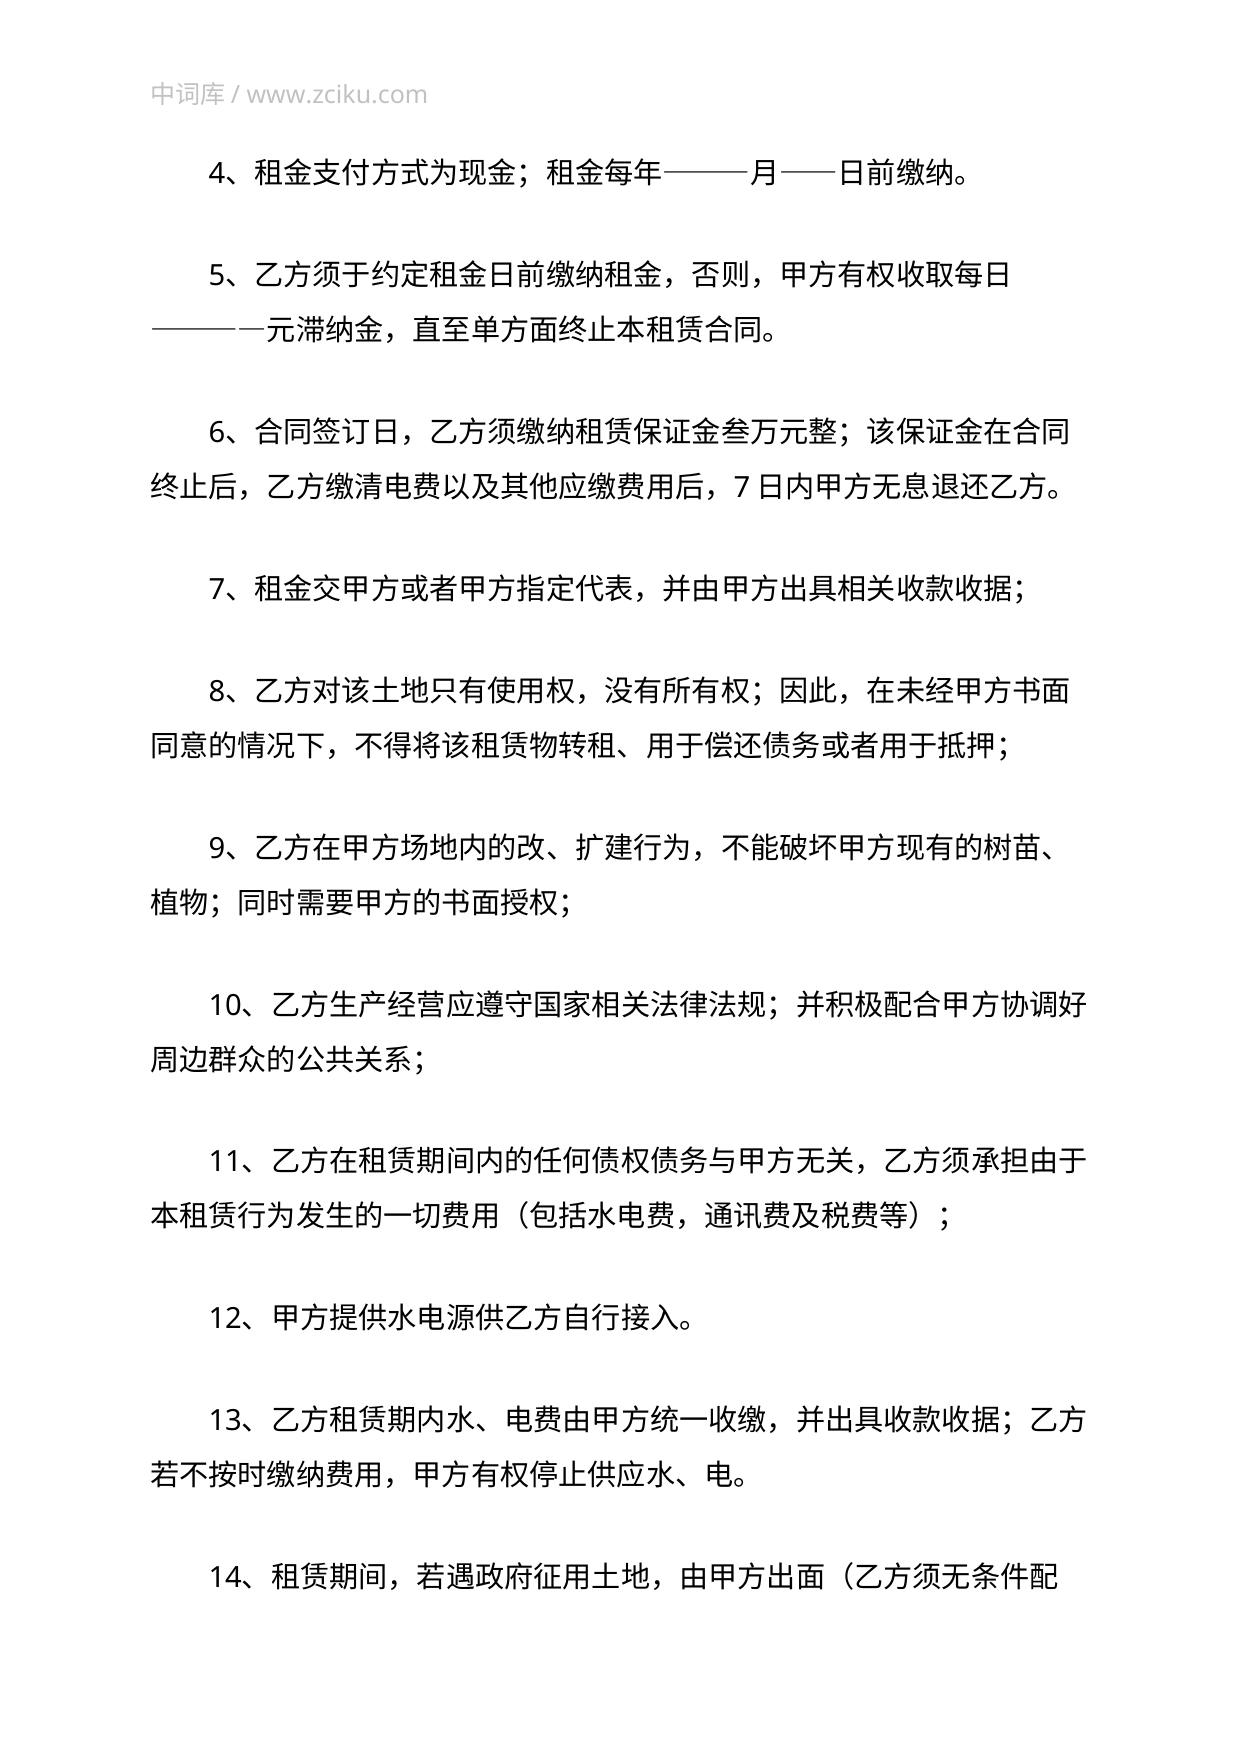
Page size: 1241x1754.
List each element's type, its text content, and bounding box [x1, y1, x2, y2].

text 4、租金支付方式为现金；租金每年———月——日前缴纳。 [150, 150, 1090, 192]
text 10、乙方生产经营应遵守国家相关法律法规；并积极配合甲方协调好周边群众的公共关系； [150, 981, 1090, 1078]
text 9、乙方在甲方场地内的改、扩建行为，不能破坏甲方现有的树苗、植物；同时需要甲方的书面授权； [150, 824, 1090, 922]
text 8、乙方对该土地只有使用权，没有所有权；因此，在未经甲方书面同意的情况下，不得将该租赁物转租、用于偿还债务或者用于抵押； [150, 668, 1090, 765]
text 7、租金交甲方或者甲方指定代表，并由甲方出具相关收款收据； [150, 566, 1090, 608]
text 11、乙方在租赁期间内的任何债权债务与甲方无关，乙方须承担由于本租赁行为发生的一切费用（包括水电费，通讯费及税费等）； [150, 1138, 1090, 1235]
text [150, 1553, 1090, 1596]
text 12、甲方提供水电源供乙方自行接入。 [150, 1295, 1090, 1337]
text 6、合同签订日，乙方须缴纳租赁保证金叁万元整；该保证金在合同终止后，乙方缴清电费以及其他应缴费用后，7日内甲方无息退还乙方。 [150, 409, 1090, 506]
text 5、乙方须于约定租金日前缴纳租金，否则，甲方有权收取每日————元滞纳金，直至单方面终止本租赁合同。 [150, 252, 1090, 349]
text 13、乙方租赁期内水、电费由甲方统一收缴，并出具收款收据；乙方若不按时缴纳费用，甲方有权停止供应水、电。 [150, 1397, 1090, 1494]
